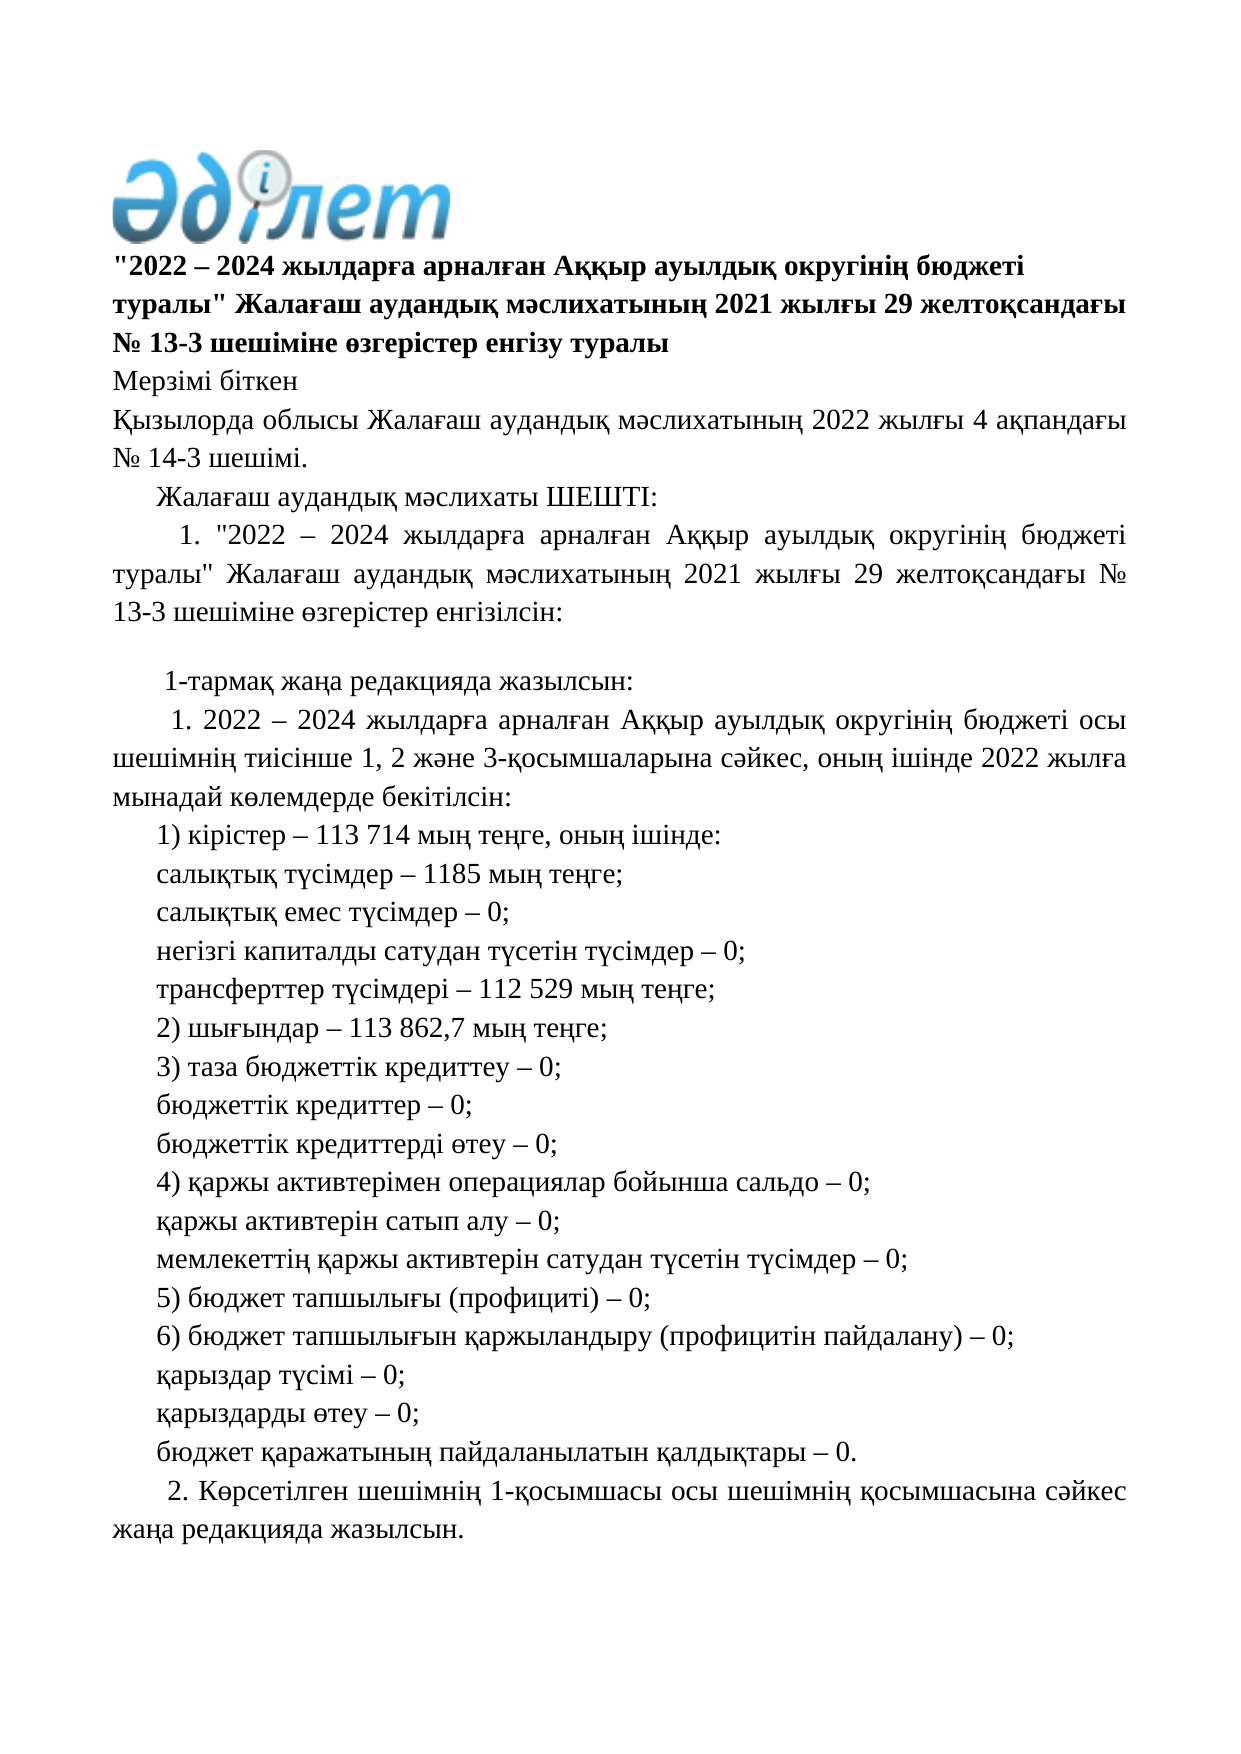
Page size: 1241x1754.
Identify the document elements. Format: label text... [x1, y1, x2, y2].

text 4) қаржы активтерімен операциялар бойынша сальдо – 0; [112, 1164, 1128, 1198]
text 3) таза бюджеттік кредиттеу – 0; [112, 1049, 1128, 1082]
text бюджеттік кредиттер – 0; [112, 1087, 1128, 1121]
text 1) кірістер – 113 714 мың теңге, оның ішінде: [112, 817, 1128, 851]
text мемлекеттің қаржы активтерін сатудан түсетін түсімдер – 0; [112, 1241, 1128, 1275]
text 1-тармақ жаңа редакцияда жазылсын: [112, 663, 1128, 697]
text "2022 – 2024 жылдарға арналған Аққыр ауылдық округінің бюджеті туралы" Жалағаш аудандық мәслихатының 2021 жылғы 29 желтоқсандағы № 13-3 шешіміне өзгерістер енгізу туралы [112, 248, 1128, 358]
text 2. Көрсетілген шешімнің 1-қосымшасы осы шешімнің қосымшасына сәйкес жаңа редакцияда жазылсын. [112, 1473, 1128, 1545]
text 6) бюджет тапшылығын қаржыландыру (профицитін пайдалану) – 0; [112, 1318, 1128, 1352]
text cалықтық түсімдер – 1185 мың теңге; [112, 856, 1128, 889]
text негізгі капиталды сатудан түсетін түсімдер – 0; [112, 933, 1128, 967]
text қарыздарды өтеу – 0; [112, 1396, 1128, 1429]
text қаржы активтерін сатып алу – 0; [112, 1203, 1128, 1236]
text бюджет қаражатының пайдаланылатын қалдықтары – 0. [112, 1434, 1128, 1468]
text бюджеттік кредиттерді өтеу – 0; [112, 1126, 1128, 1159]
text трансферттер түсімдері – 112 529 мың теңге; [112, 972, 1128, 1005]
text 5) бюджет тапшылығы (профициті) – 0; [112, 1280, 1128, 1313]
text қарыздар түсімі – 0; [112, 1357, 1128, 1391]
text Қызылорда облысы Жалағаш аудандық мәслихатының 2022 жылғы 4 ақпандағы № 14-3 шешімі. [112, 402, 1128, 474]
text 1. "2022 – 2024 жылдарға арналған Аққыр ауылдық округінің бюджеті туралы" Жалағаш аудандық мәслихатының 2021 жылғы 29 желтоқсандағы № 13-3 шешіміне өзгерістер енгізілсін: [112, 517, 1128, 628]
text 1. 2022 – 2024 жылдарға арналған Аққыр ауылдық округінің бюджеті осы шешімнің тиісінше 1, 2 және 3-қосымшаларына сәйкес, оның ішінде 2022 жылға мынадай көлемдерде бекітілсін: [112, 702, 1128, 812]
text 2) шығындар – 113 862,7 мың теңге; [112, 1010, 1128, 1044]
text Жалағаш аудандық мәслихаты ШЕШТІ: [112, 479, 1128, 512]
text салықтық емес түсімдер – 0; [112, 894, 1128, 928]
picture [112, 150, 451, 244]
text Мерзімі біткен [112, 363, 1128, 397]
